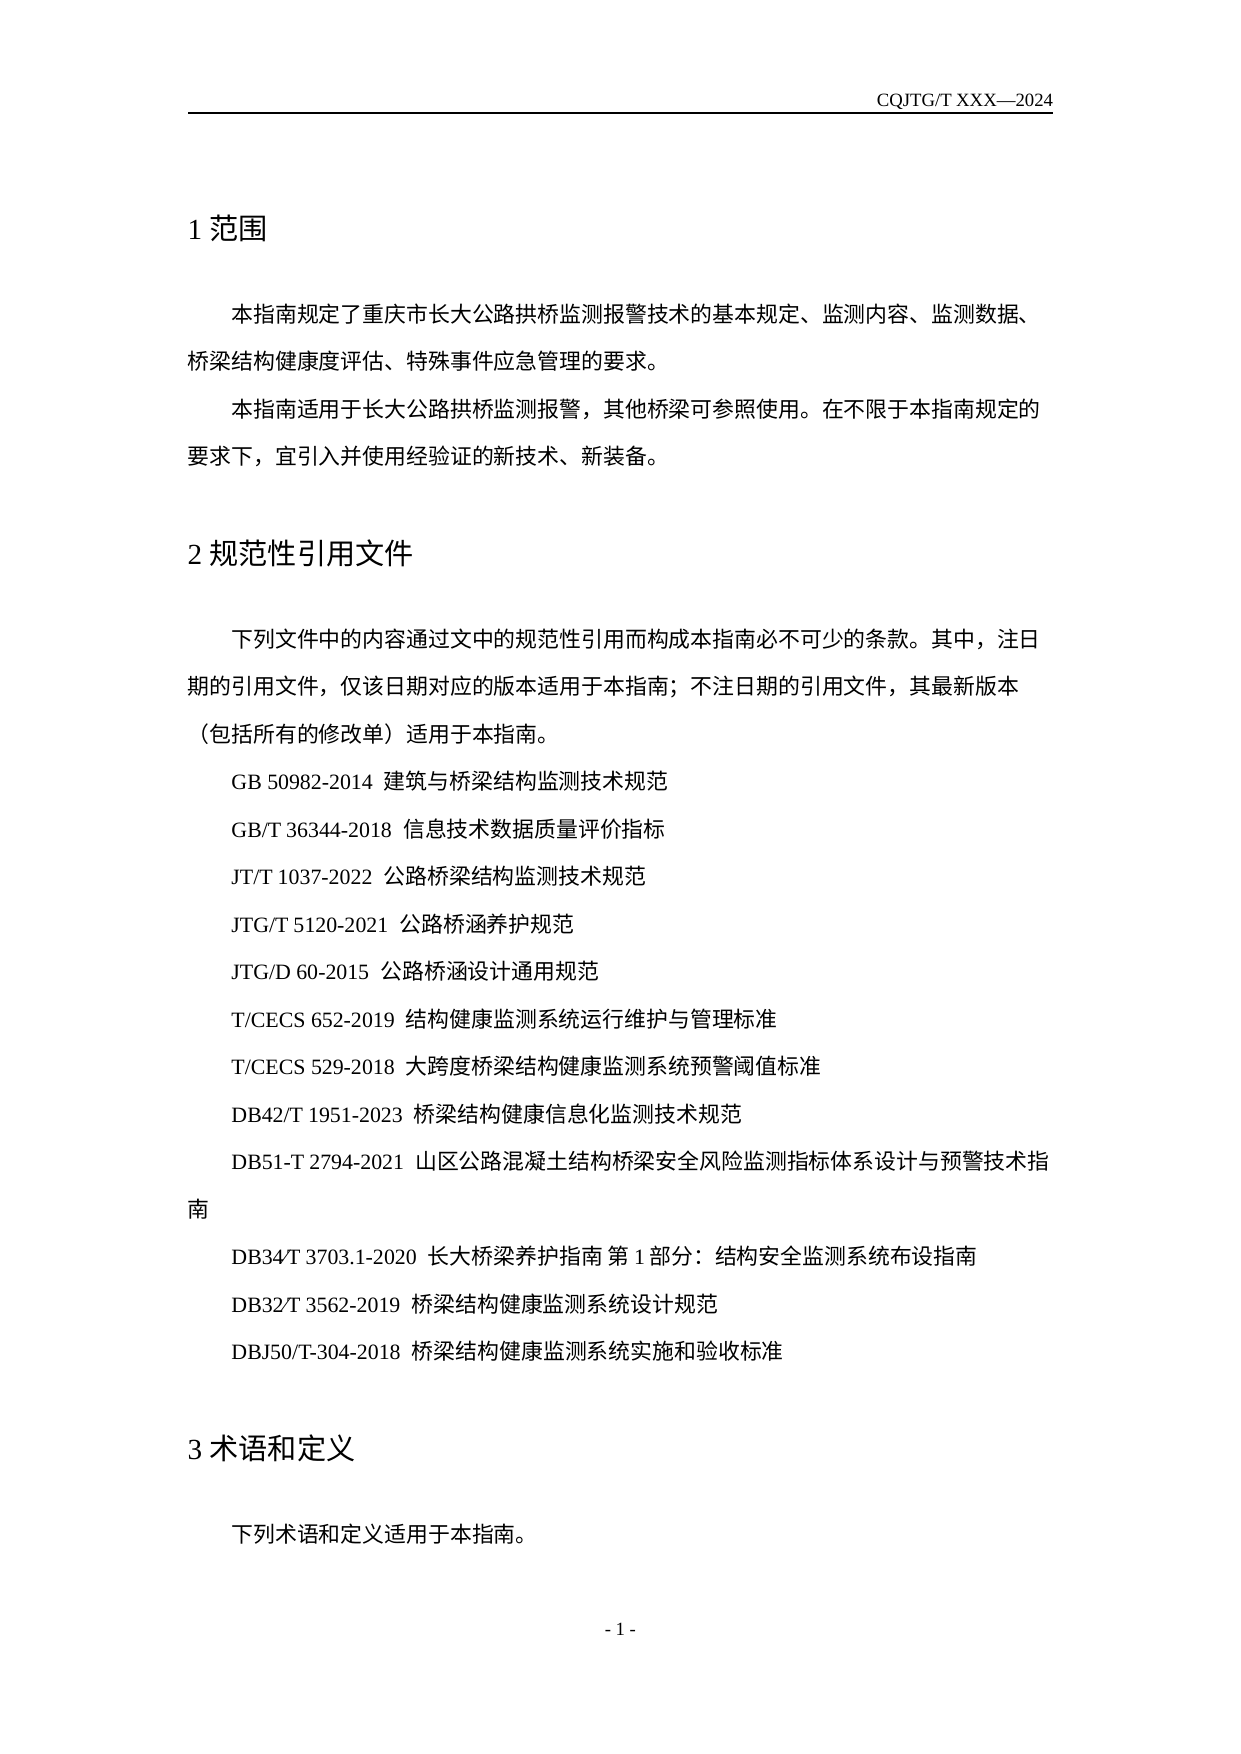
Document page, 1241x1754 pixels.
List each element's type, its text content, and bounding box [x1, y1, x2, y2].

text DB51-T 2794-2021 山区公路混凝土结构桥梁安全风险监测指标体系设计与预警技术指南 [187, 1144, 1053, 1223]
text T/CECS 529-2018 大跨度桥梁结构健康监测系统预警阈值标准 [187, 1049, 1053, 1081]
subtitle 1 范围 [187, 194, 1053, 259]
text DB42/T 1951-2023 桥梁结构健康信息化监测技术规范 [187, 1097, 1053, 1128]
text JTG/D 60-2015 公路桥涵设计通用规范 [187, 954, 1053, 986]
text GB/T 36344-2018 信息技术数据质量评价指标 [187, 812, 1053, 843]
text DB34∕T 3703.1-2020 长大桥梁养护指南 第1部分：结构安全监测系统布设指南 [187, 1239, 1053, 1271]
text DBJ50/T-304-2018 桥梁结构健康监测系统实施和验收标准 [187, 1334, 1053, 1366]
text DB32∕T 3562-2019 桥梁结构健康监测系统设计规范 [187, 1287, 1053, 1318]
subtitle 2 规范性引用文件 [187, 519, 1053, 584]
text T/CECS 652-2019 结构健康监测系统运行维护与管理标准 [187, 1002, 1053, 1033]
text JTG/T 5120-2021 公路桥涵养护规范 [187, 907, 1053, 938]
text JT/T 1037-2022 公路桥梁结构监测技术规范 [187, 859, 1053, 891]
text 本指南规定了重庆市长大公路拱桥监测报警技术的基本规定、监测内容、监测数据、桥梁结构健康度评估、特殊事件应急管理的要求。 [187, 297, 1053, 376]
subtitle 3 术语和定义 [187, 1414, 1053, 1479]
text 本指南适用于长大公路拱桥监测报警，其他桥梁可参照使用。在不限于本指南规定的要求下，宜引入并使用经验证的新技术、新装备。 [187, 392, 1053, 471]
text 下列文件中的内容通过文中的规范性引用而构成本指南必不可少的条款。其中，注日期的引用文件，仅该日期对应的版本适用于本指南；不注日期的引用文件，其最新版本（包括所有的修改单）适用于本指南。 [187, 622, 1053, 748]
text 下列术语和定义适用于本指南。 [187, 1517, 1053, 1548]
text GB 50982-2014 建筑与桥梁结构监测技术规范 [187, 764, 1053, 796]
